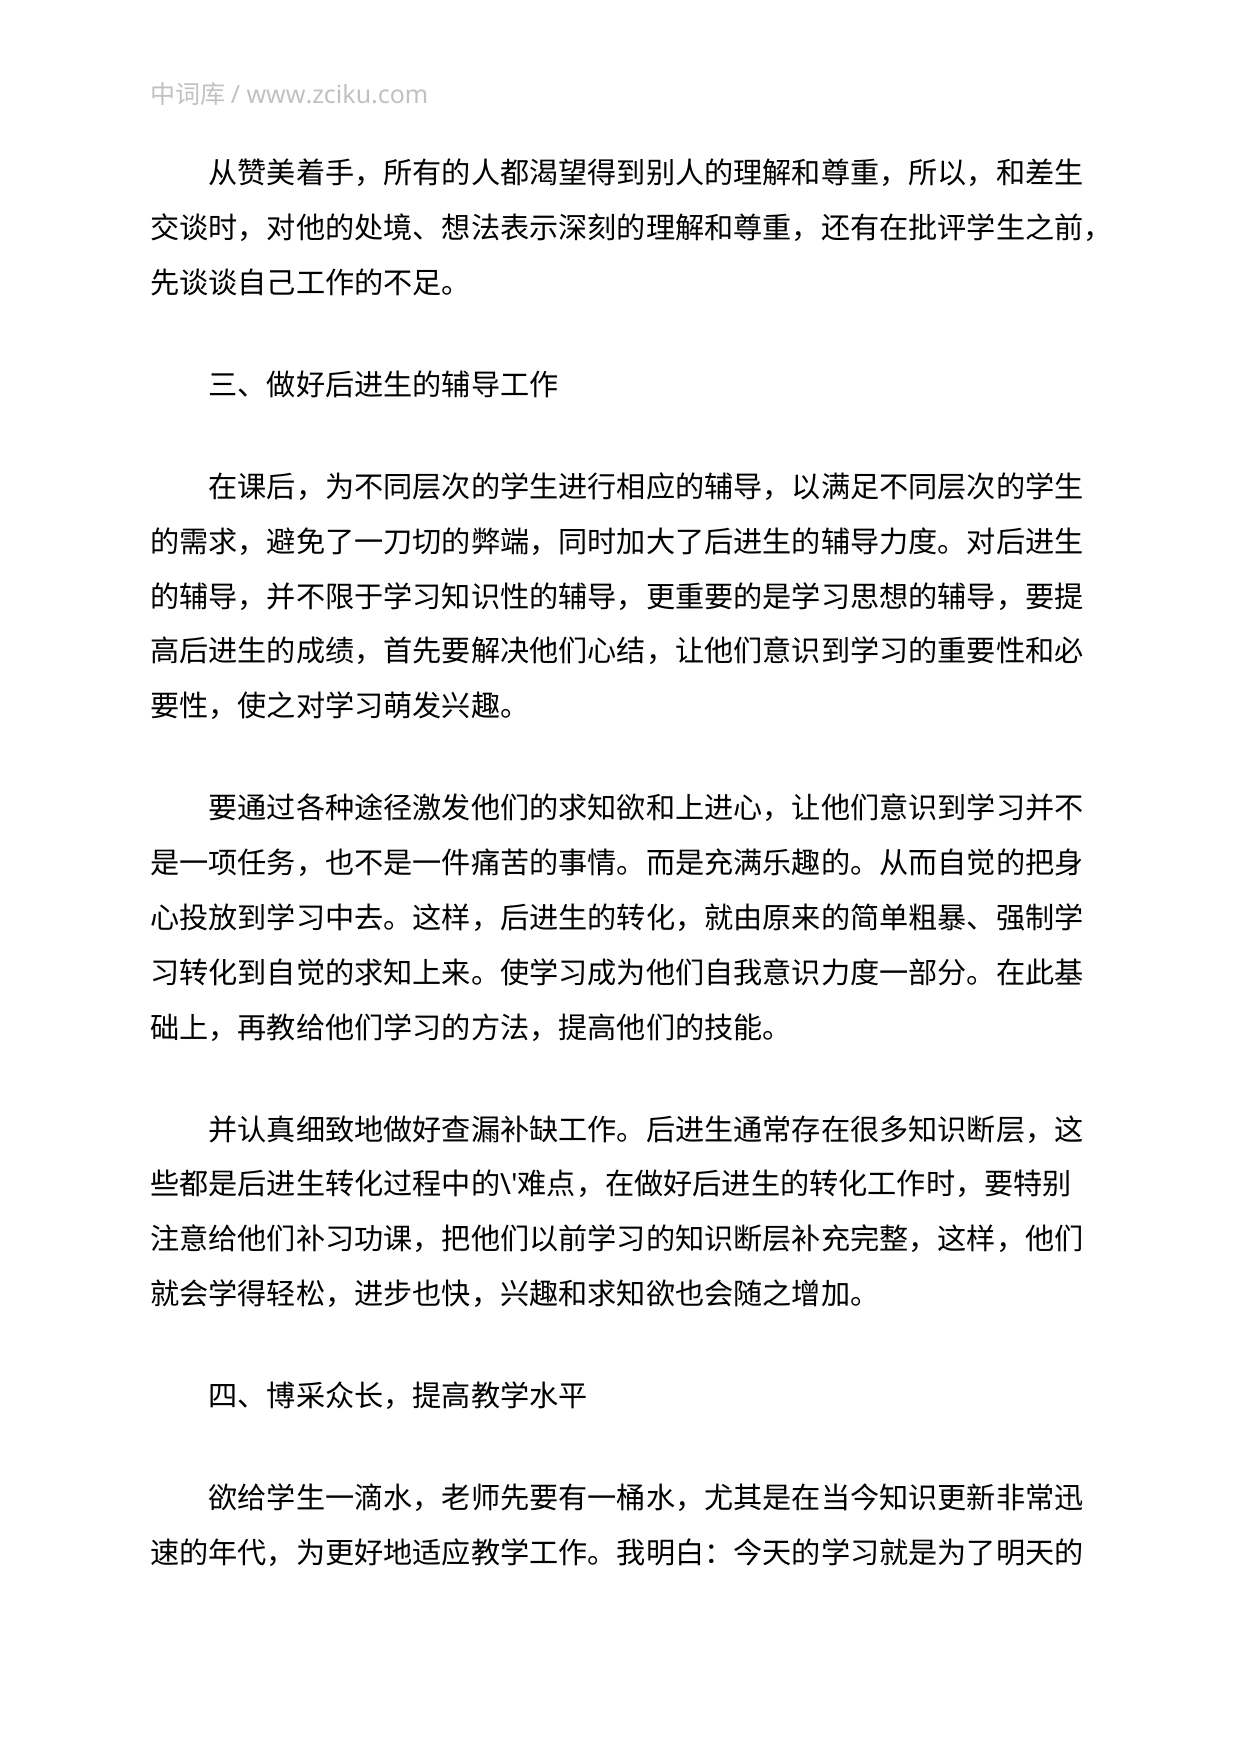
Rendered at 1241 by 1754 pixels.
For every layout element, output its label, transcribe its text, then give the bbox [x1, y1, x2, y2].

text 三、做好后进生的辅导工作 [150, 362, 1090, 404]
text 要通过各种途径激发他们的求知欲和上进心，让他们意识到学习并不是一项任务，也不是一件痛苦的事情。而是充满乐趣的。从而自觉的把身心投放到学习中去。这样，后进生的转化，就由原来的简单粗暴、强制学习转化到自觉的求知上来。使学习成为他们自我意识力度一部分。在此基础上，再教给他们学习的方法，提高他们的技能。 [150, 785, 1090, 1047]
text 从赞美着手，所有的人都渴望得到别人的理解和尊重，所以，和差生交谈时，对他的处境、想法表示深刻的理解和尊重，还有在批评学生之前，先谈谈自己工作的不足。 [150, 150, 1090, 302]
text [150, 1474, 1090, 1572]
text 四、博采众长，提高教学水平 [150, 1373, 1090, 1415]
text 在课后，为不同层次的学生进行相应的辅导，以满足不同层次的学生的需求，避免了一刀切的弊端，同时加大了后进生的辅导力度。对后进生的辅导，并不限于学习知识性的辅导，更重要的是学习思想的辅导，要提高后进生的成绩，首先要解决他们心结，让他们意识到学习的重要性和必要性，使之对学习萌发兴趣。 [150, 463, 1090, 725]
text 并认真细致地做好查漏补缺工作。后进生通常存在很多知识断层，这些都是后进生转化过程中的\'难点，在做好后进生的转化工作时，要特别注意给他们补习功课，把他们以前学习的知识断层补充完整，这样，他们就会学得轻松，进步也快，兴趣和求知欲也会随之增加。 [150, 1106, 1090, 1313]
